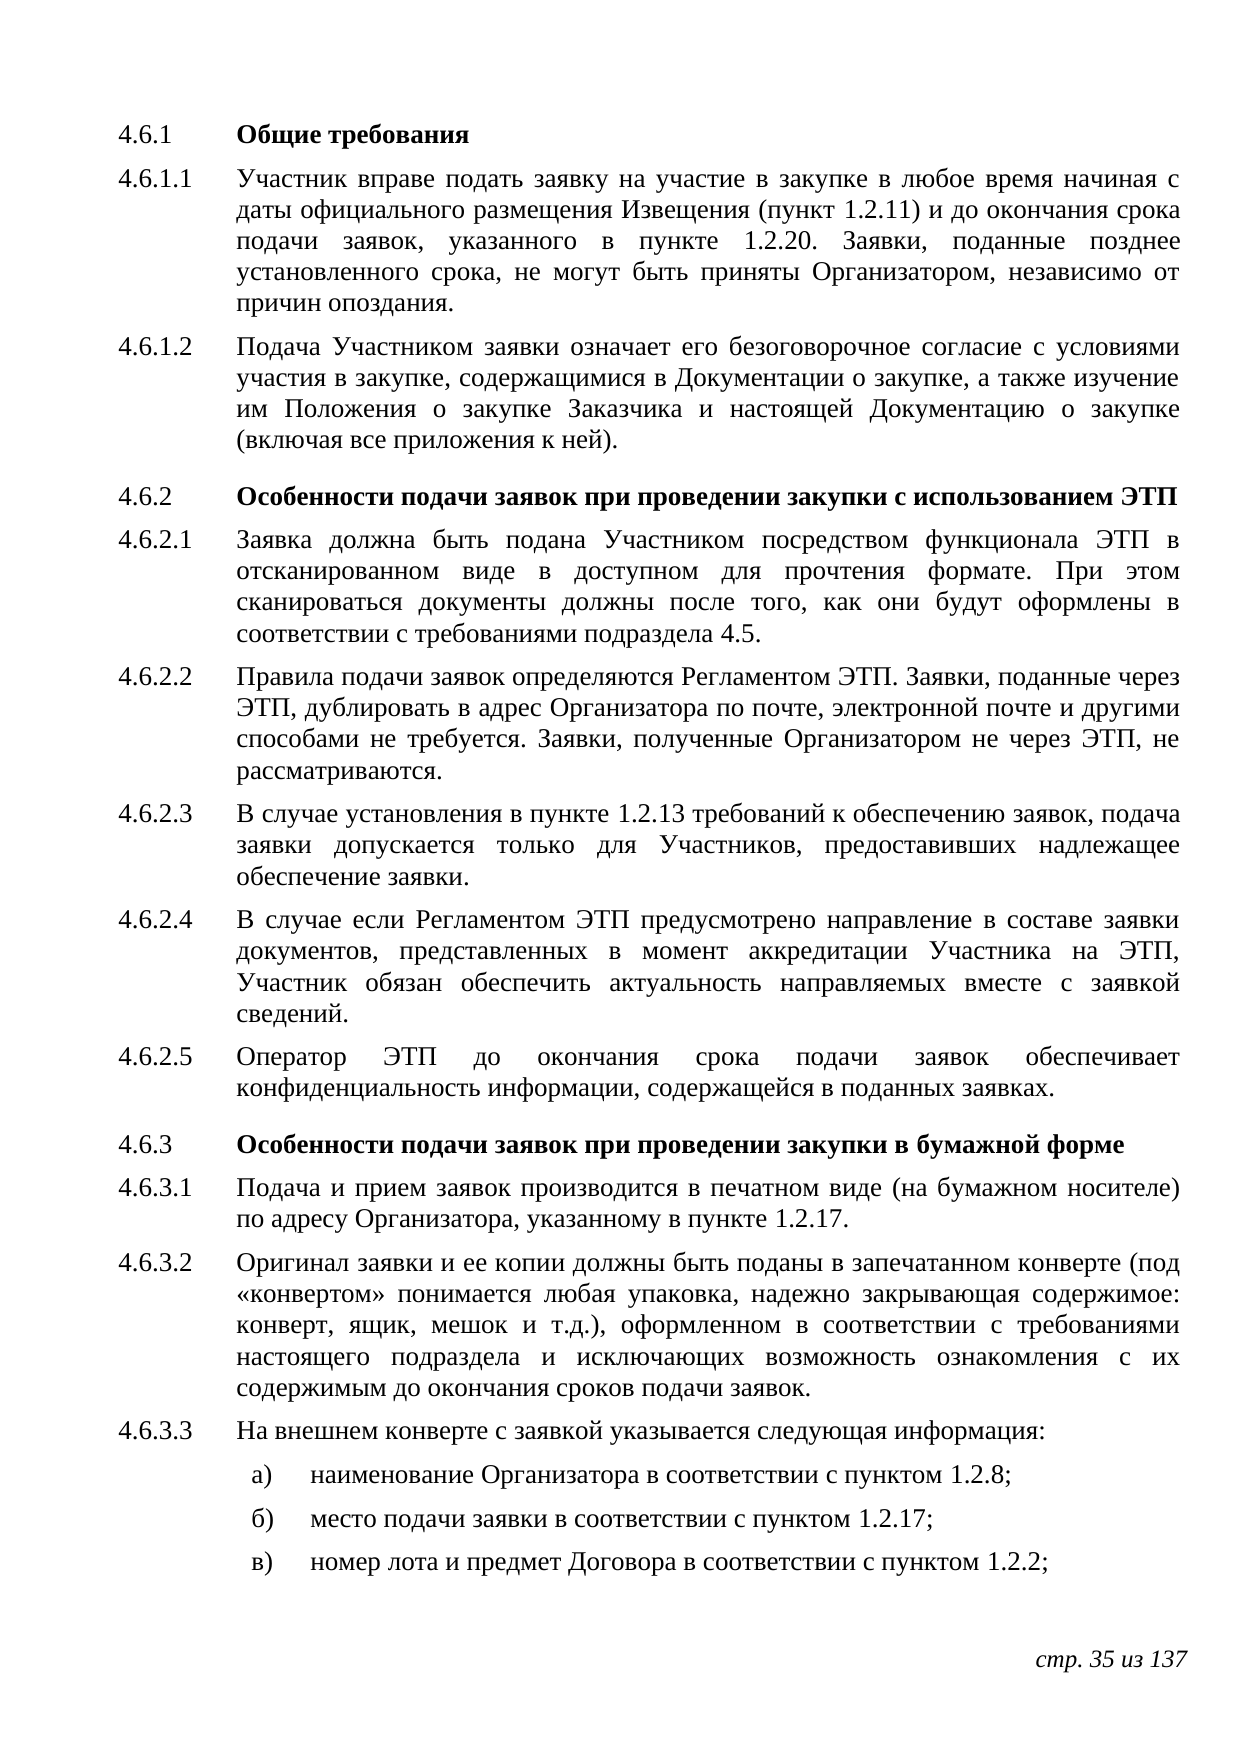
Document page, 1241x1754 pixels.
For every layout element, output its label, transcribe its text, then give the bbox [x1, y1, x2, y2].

text номер лота и предмет Договора в соответствии с пунктом 1.2.2; [251, 1545, 1181, 1576]
list Подача Участником заявки означает его безоговорочное согласие с условиями участия в закупке, содержащимися в Документации о закупке, а также изучение им Положения о закупке Заказчика и настоящей Документацию о закупке (включая все приложения к ней). [118, 330, 1181, 454]
text место подачи заявки в соответствии с пунктом 1.2.17; [251, 1502, 1181, 1533]
list Оператор ЭТП до окончания срока подачи заявок обеспечивает конфиденциальность информации, содержащейся в поданных заявках. [118, 1040, 1181, 1103]
list В случае установления в пункте 1.2.13 требований к обеспечению заявок, подача заявки допускается только для Участников, предоставивших надлежащее обеспечение заявки. [118, 797, 1181, 891]
text Особенности подачи заявок при проведении закупки с использованием ЭТП [118, 479, 1181, 511]
text Общие требования [118, 118, 1181, 149]
list В случае если Регламентом ЭТП предусмотрено направление в составе заявки документов, представленных в момент аккредитации Участника на ЭТП, Участник обязан обеспечить актуальность направляемых вместе с заявкой сведений. [118, 903, 1181, 1028]
list На внешнем конверте с заявкой указывается следующая информация: [118, 1414, 1181, 1446]
text Особенности подачи заявок при проведении закупки в бумажной форме [118, 1128, 1181, 1159]
text наименование Организатора в соответствии с пунктом 1.2.8; [251, 1458, 1181, 1489]
list Подача и прием заявок производится в печатном виде (на бумажном носителе) по адресу Организатора, указанному в пункте 1.2.17. [118, 1171, 1181, 1234]
list Правила подачи заявок определяются Регламентом ЭТП. Заявки, поданные через ЭТП, дублировать в адрес Организатора по почте, электронной почте и другими способами не требуется. Заявки, полученные Организатором не через ЭТП, не рассматриваются. [118, 660, 1181, 785]
list Заявка должна быть подана Участником посредством функционала ЭТП в отсканированном виде в доступном для прочтения формате. При этом сканироваться документы должны после того, как они будут оформлены в соответствии с требованиями подраздела 4.5. [118, 523, 1181, 648]
list Участник вправе подать заявку на участие в закупке в любое время начиная с даты официального размещения Извещения (пункт 1.2.11) и до окончания срока подачи заявок, указанного в пункте 1.2.20. Заявки, поданные позднее установленного срока, не могут быть приняты Организатором, независимо от причин опоздания. [118, 162, 1181, 317]
list Оригинал заявки и ее копии должны быть поданы в запечатанном конверте (под «конвертом» понимается любая упаковка, надежно закрывающая содержимое: конверт, ящик, мешок и т.д.), оформленном в соответствии с требованиями настоящего подраздела и исключающих возможность ознакомления с их содержимым до окончания сроков подачи заявок. [118, 1246, 1181, 1402]
